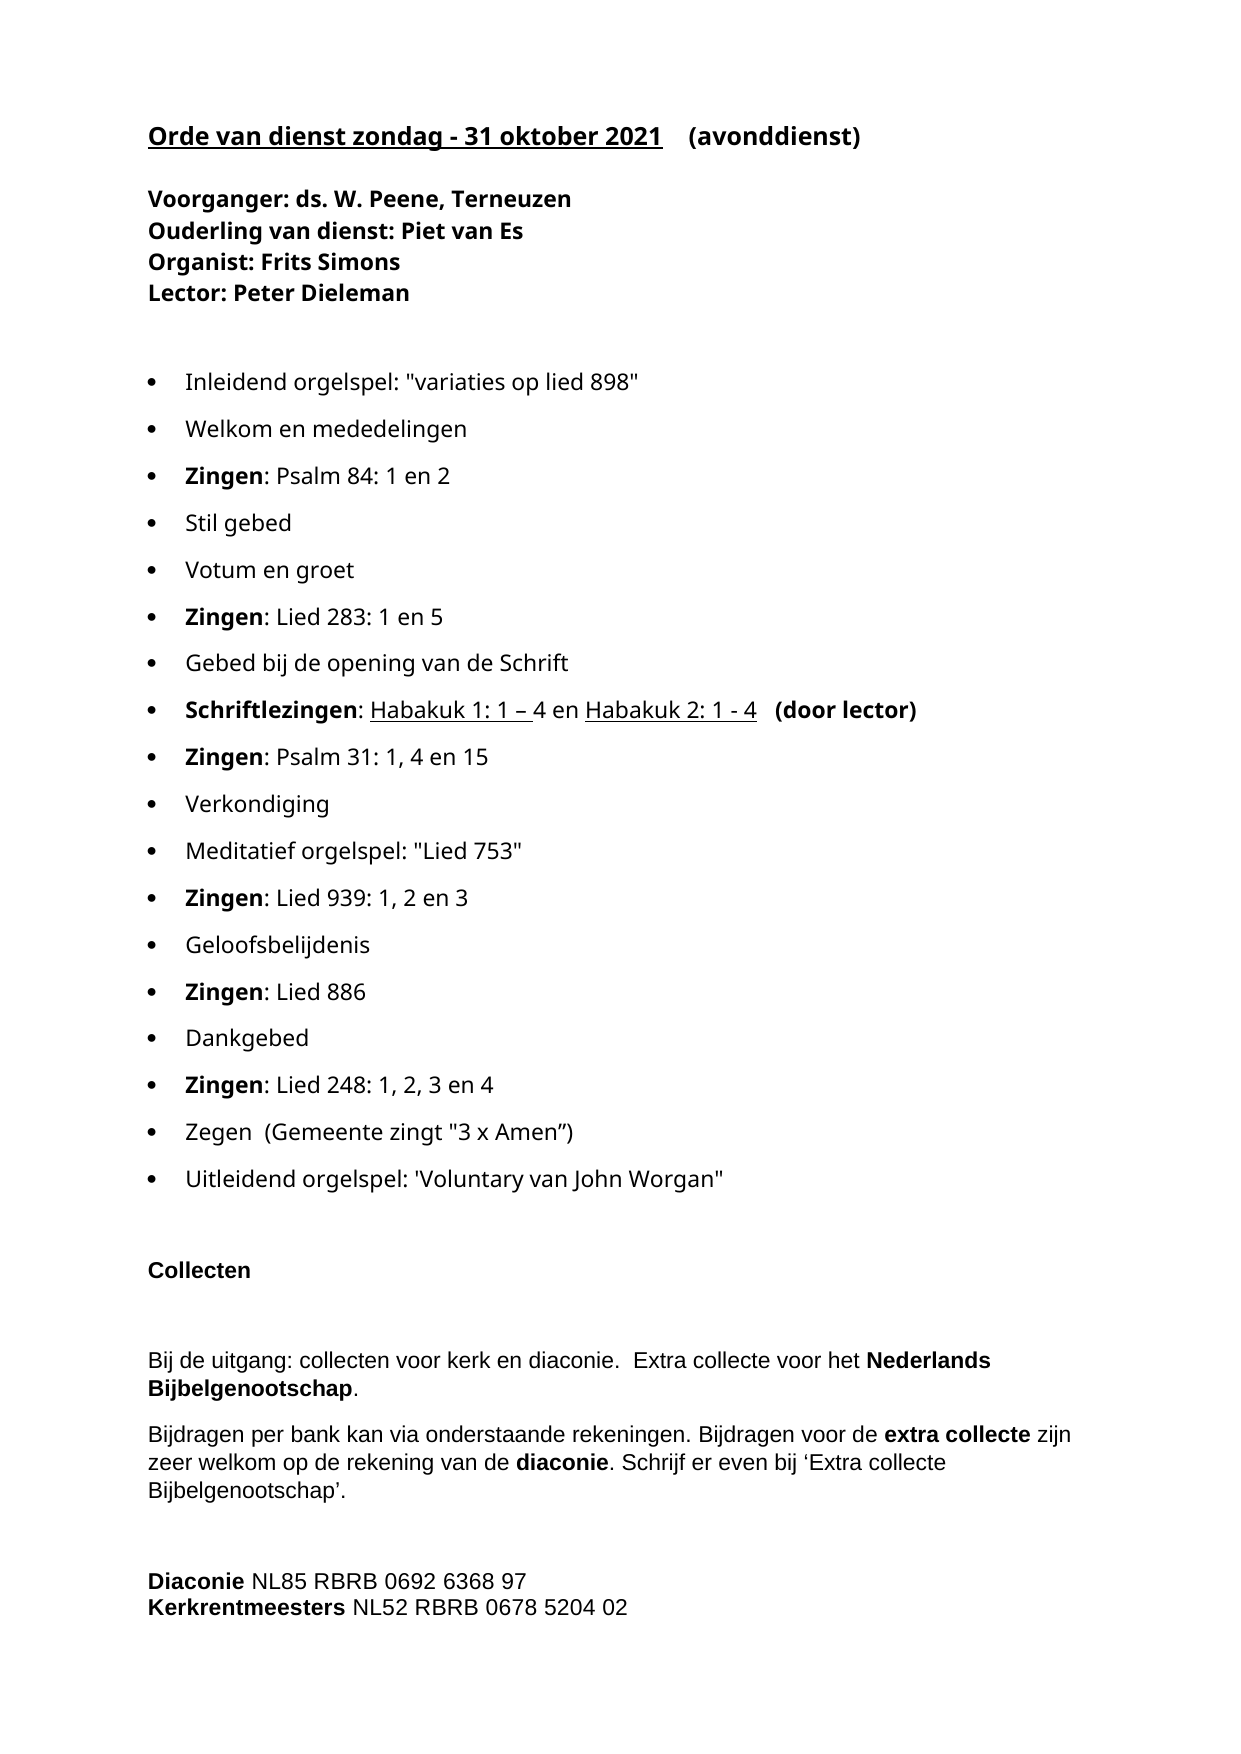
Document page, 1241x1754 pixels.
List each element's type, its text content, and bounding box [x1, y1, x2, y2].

list Welkom en mededelingen [148, 413, 1092, 444]
text Organist: Frits Simons [148, 246, 1092, 277]
list Zingen: Lied 283: 1 en 5 [148, 601, 1092, 632]
list Uitleidend orgelspel: 'Voluntary van John Worgan" [148, 1163, 1092, 1194]
list Votum en groet [148, 554, 1092, 585]
list Gebed bij de opening van de Schrift [148, 647, 1092, 679]
text Lector: Peter Dieleman [148, 277, 1092, 308]
text Ouderling van dienst: Piet van Es [148, 215, 1092, 246]
text Voorganger: ds. W. Peene, Terneuzen [148, 183, 1092, 215]
text Orde van dienst zondag - 31 oktober 2021 (avonddienst) [148, 118, 1092, 152]
text Diaconie NL85 RBRB 0692 6368 97 Kerkrentmeesters NL52 RBRB 0678 5204 02 [527, 1568, 1092, 1620]
list Inleidend orgelspel: "variaties op lied 898" [148, 366, 1092, 397]
list Meditatief orgelspel: "Lied 753" [148, 835, 1092, 866]
list Zingen: Lied 939: 1, 2 en 3 [148, 882, 1092, 913]
list Zingen: Lied 248: 1, 2, 3 en 4 [148, 1069, 1092, 1101]
text Bijdragen per bank kan via onderstaande rekeningen. Bijdragen voor de extra collecte zijn zeer welkom op de rekening van de diaconie. Schrijf er even bij ‘Extra collecte Bijbelgenootschap’. [148, 1421, 1092, 1504]
list Zingen: Lied 886 [148, 976, 1092, 1007]
list Zingen: Psalm 84: 1 en 2 [148, 460, 1092, 491]
list Geloofsbelijdenis [148, 929, 1092, 960]
list Dankgebed [148, 1022, 1092, 1054]
list Verkondiging [148, 788, 1092, 819]
list Zegen (Gemeente zingt "3 x Amen”) [148, 1116, 1092, 1147]
list Stil gebed [148, 507, 1092, 538]
list Zingen: Psalm 31: 1, 4 en 15 [148, 741, 1092, 772]
text Collecten [148, 1257, 1092, 1283]
text Bij de uitgang: collecten voor kerk en diaconie. Extra collecte voor het Nederlands Bijbelgenootschap. [148, 1347, 1092, 1402]
list Schriftlezingen: Habakuk 1: 1 – 4 en Habakuk 2: 1 - 4 (door lector) [148, 694, 1092, 726]
